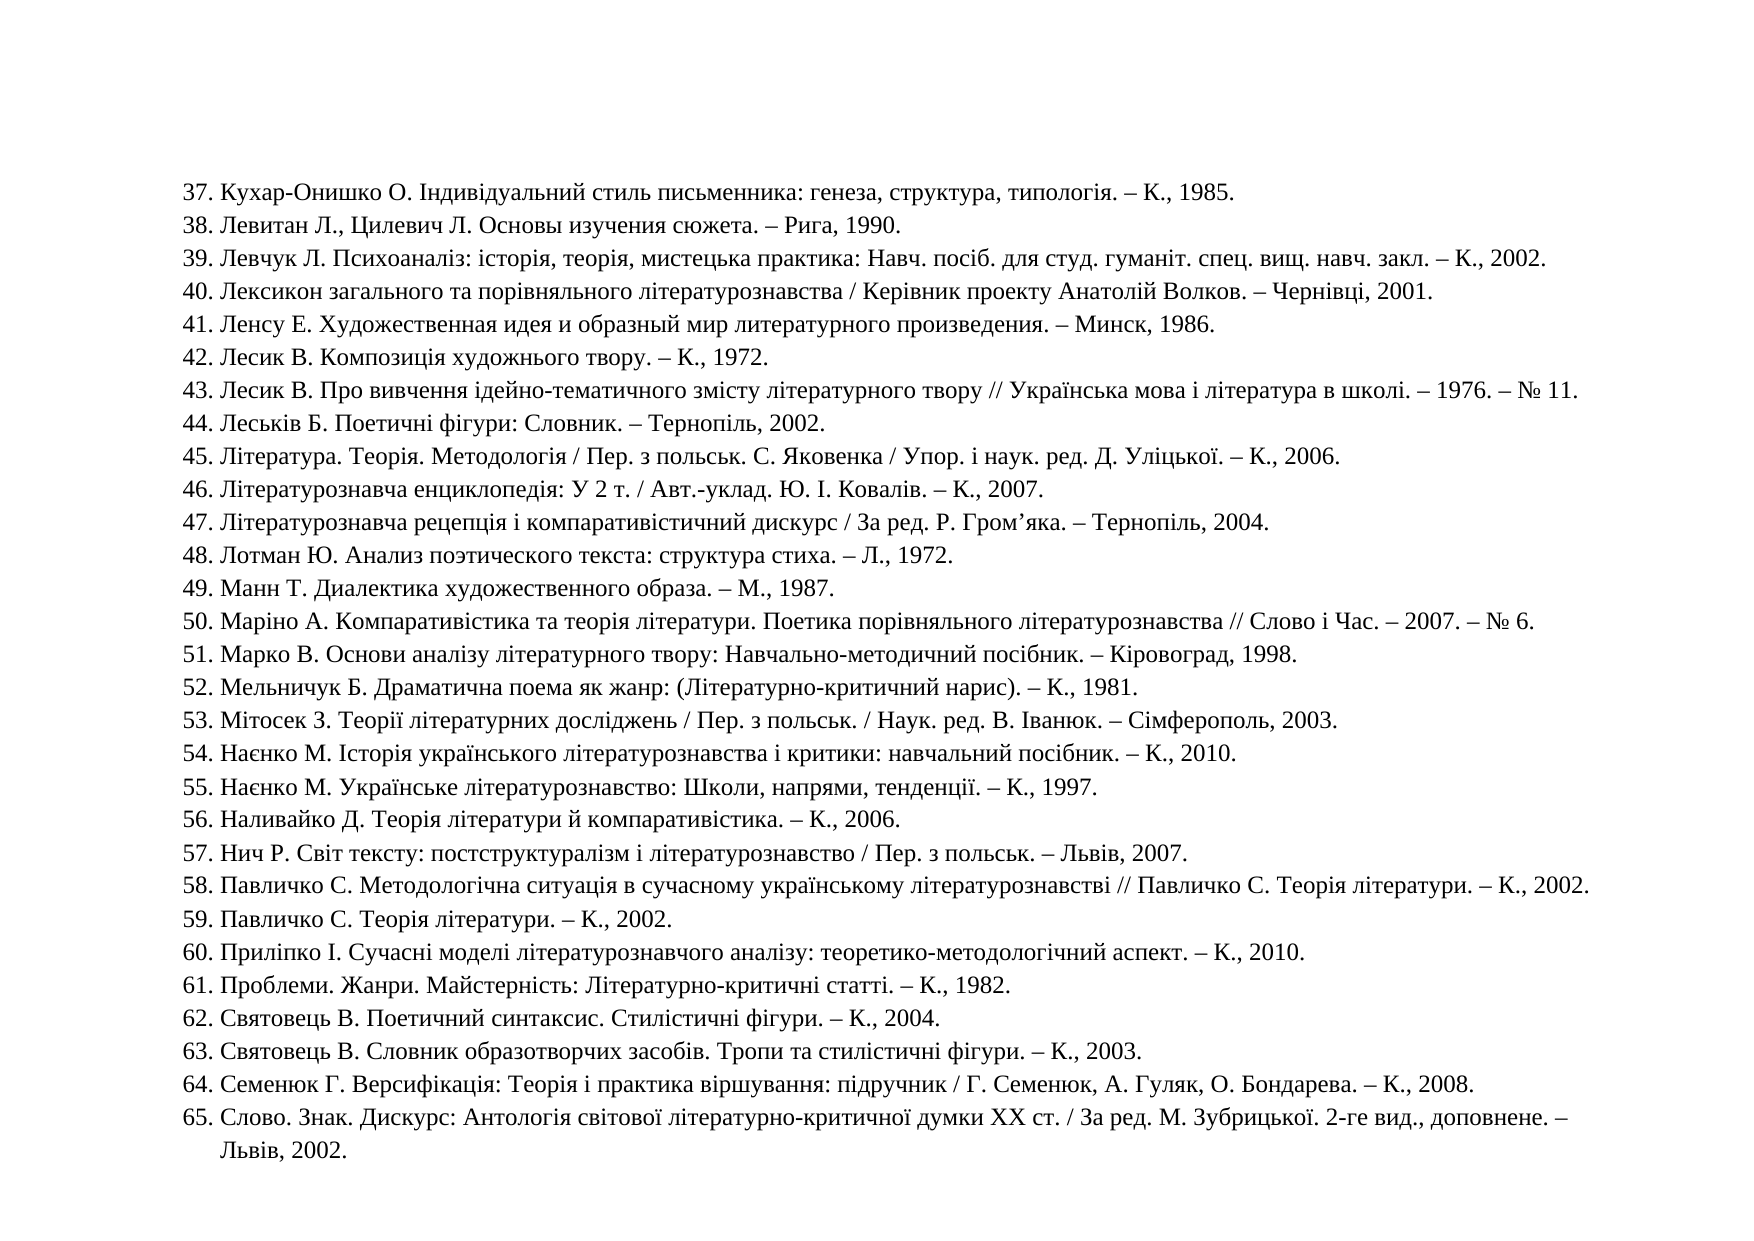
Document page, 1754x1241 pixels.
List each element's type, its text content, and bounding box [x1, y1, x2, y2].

list Манн Т. Диалектика художественного образа. – М., 1987. [182, 573, 1636, 602]
list Маріно А. Компаративістика та теорія літератури. Поетика порівняльного літературознавства // Слово і Час. – 2007. – № 6. [182, 606, 1636, 635]
list Лесик В. Про вивчення ідейно-тематичного змісту літературного твору // Українська мова і література в школі. – 1976. – № 11. [182, 375, 1636, 404]
list Література. Теорія. Методологія / Пер. з польськ. С. Яковенка / Упор. і наук. ред. Д. Уліцької. – К., 2006. [182, 441, 1636, 470]
list Лексикон загального та порівняльного літературознавства / Керівник проекту Анатолій Волков. – Чернівці, 2001. [182, 276, 1636, 305]
list Приліпко І. Сучасні моделі літературознавчого аналізу: теоретико-методологічний аспект. – К., 2010. [182, 937, 1636, 965]
list Нич Р. Світ тексту: постструктуралізм і літературознавство / Пер. з польськ. – Львів, 2007. [182, 838, 1636, 866]
list Лотман Ю. Анализ поэтического текста: структура стиха. – Л., 1972. [182, 540, 1636, 569]
list Літературознавча рецепція і компаративістичний дискурс / За ред. Р. Гром’яка. – Тернопіль, 2004. [182, 507, 1636, 536]
list Кухар-Онишко О. Індивідуальний стиль письменника: генеза, структура, типологія. – К., 1985. [182, 177, 1636, 206]
list Лесик В. Композиція художнього твору. – К., 1972. [182, 342, 1636, 371]
list Мельничук Б. Драматична поема як жанр: (Літературно-критичний нарис). – К., 1981. [182, 672, 1636, 701]
list Левитан Л., Цилевич Л. Основы изучения сюжета. – Рига, 1990. [182, 210, 1636, 239]
list Літературознавча енциклопедія: У 2 т. / Авт.-уклад. Ю. І. Ковалів. – К., 2007. [182, 474, 1636, 503]
list Павличко С. Теорія літератури. – К., 2002. [182, 904, 1636, 932]
list Наливайко Д. Теорія літератури й компаративістика. – К., 2006. [182, 804, 1636, 833]
list Павличко С. Методологічна ситуація в сучасному українському літературознавстві // Павличко С. Теорія літератури. – К., 2002. [182, 871, 1636, 899]
list Ленсу Е. Художественная идея и образный мир литературного произведения. – Минск, 1986. [182, 309, 1636, 338]
list Святовець В. Словник образотворчих засобів. Тропи та стилістичні фігури. – К., 2003. [182, 1036, 1636, 1064]
list Марко В. Основи аналізу літературного твору: Навчально-методичний посібник. – Кіровоград, 1998. [182, 639, 1636, 668]
list Левчук Л. Психоаналіз: історія, теорія, мистецька практика: Навч. посіб. для студ. гуманіт. спец. вищ. навч. закл. – К., 2002. [182, 243, 1636, 272]
list Слово. Знак. Дискурс: Антологія світової літературно-критичної думки ХХ ст. / За ред. М. Зубрицької. 2-ге вид., доповнене. – Львів, 2002. [182, 1102, 1636, 1163]
list Леськів Б. Поетичні фігури: Словник. – Тернопіль, 2002. [182, 408, 1636, 437]
list Семенюк Г. Версифікація: Теорія і практика віршування: підручник / Г. Семенюк, А. Гуляк, О. Бондарева. – К., 2008. [182, 1069, 1636, 1097]
list Мітосек З. Теорії літературних досліджень / Пер. з польськ. / Наук. ред. В. Іванюк. – Сімферополь, 2003. [182, 706, 1636, 734]
list Проблеми. Жанри. Майстерність: Літературно-критичні статті. – К., 1982. [182, 970, 1636, 998]
list Наєнко М. Українське літературознавство: Школи, напрями, тенденції. – К., 1997. [182, 772, 1636, 800]
list Наєнко М. Історія українського літературознавства і критики: навчальний посібник. – К., 2010. [182, 738, 1636, 767]
list Святовець В. Поетичний синтаксис. Стилістичні фігури. – К., 2004. [182, 1003, 1636, 1031]
